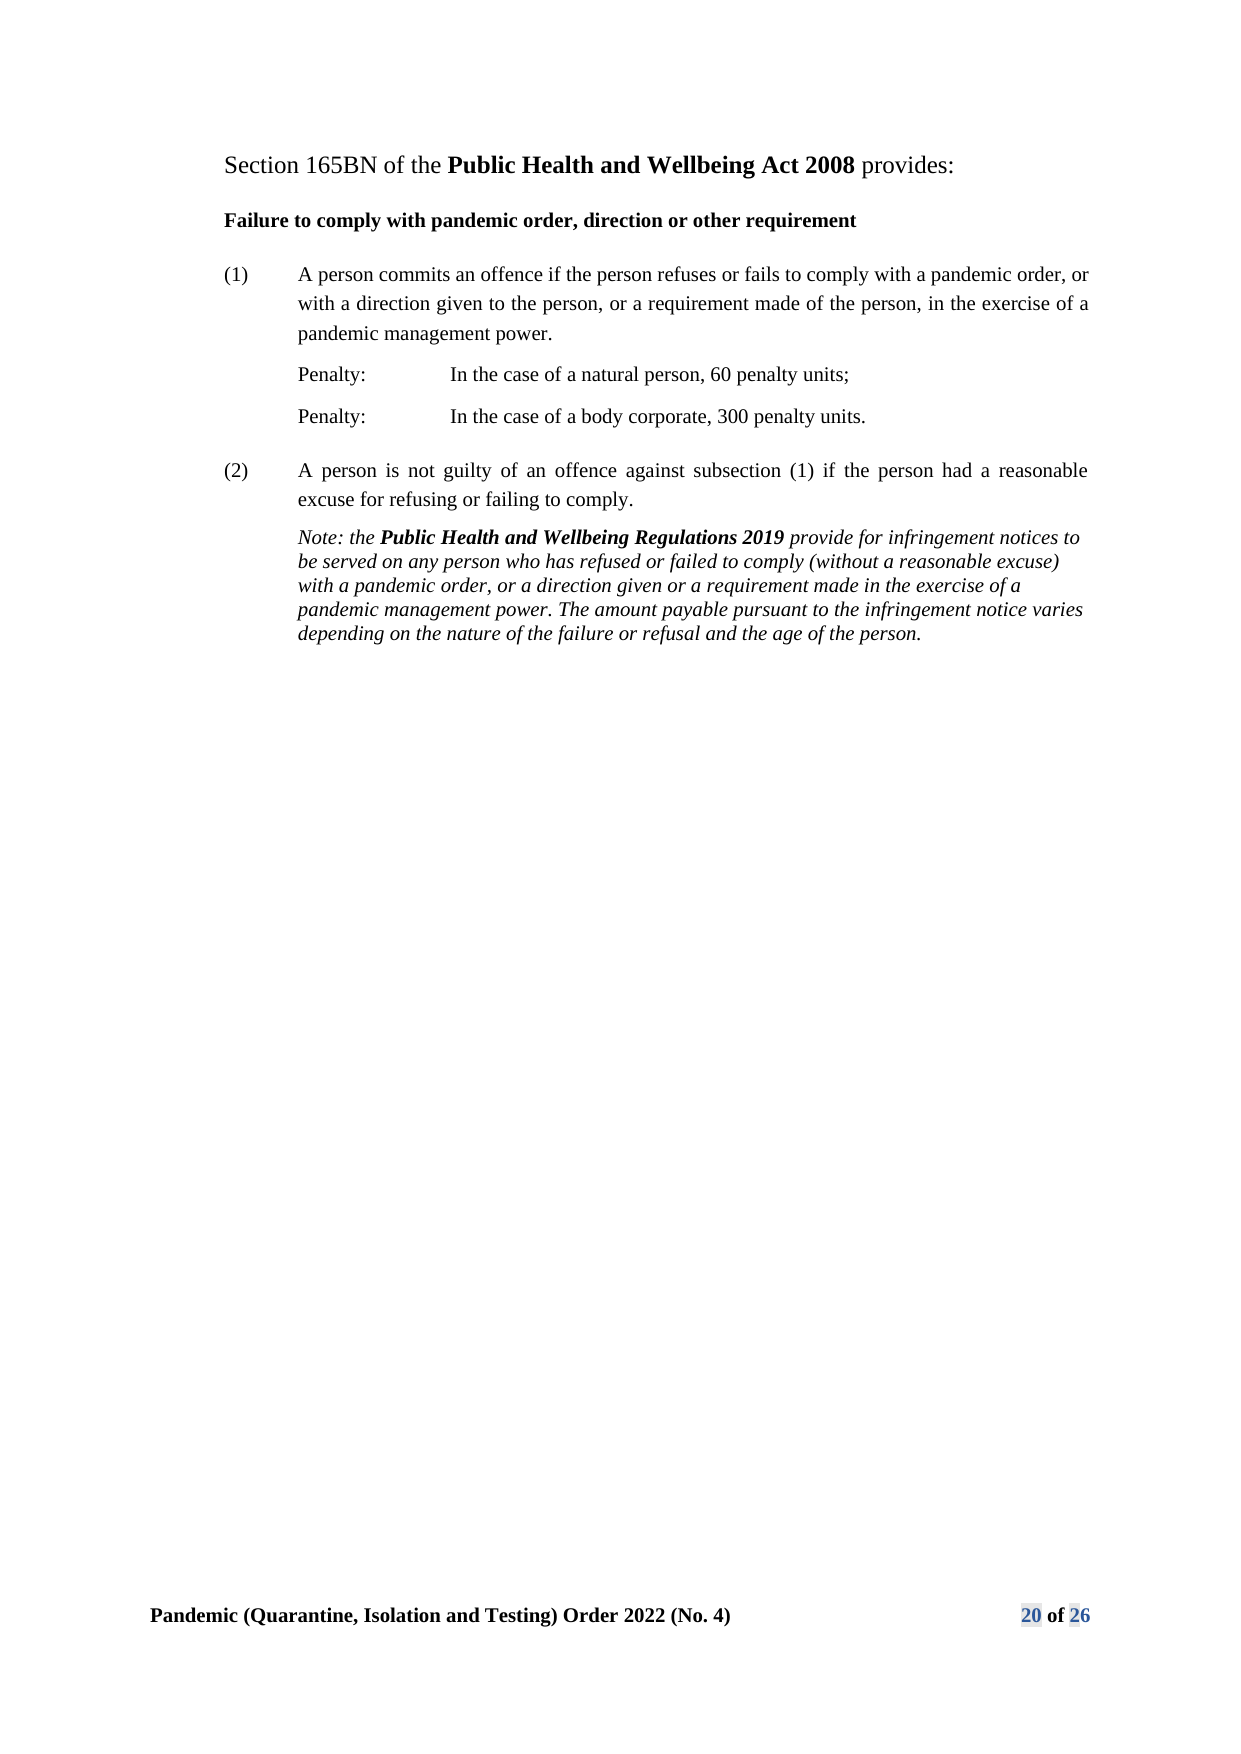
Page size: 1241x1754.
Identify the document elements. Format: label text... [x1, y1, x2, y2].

text Failure to comply with pandemic order, direction or other requirement [224, 204, 1090, 233]
subtitle A person is not guilty of an offence against subsection (1) if the person had a reasonable excuse for refusing or failing to comply. [224, 454, 1090, 512]
text Penalty: In the case of a natural person, 60 penalty units; [298, 358, 1080, 387]
text Note: the Public Health and Wellbeing Regulations 2019 provide for infringement notices to be served on any person who has refused or failed to comply (without a reasonable excuse) with a pandemic order, or a direction given or a requirement made in the exercise of a pandemic management power. The amount payable pursuant to the infringement notice varies depending on the nature of the failure or refusal and the age of the person. [298, 525, 1090, 645]
subtitle A person commits an offence if the person refuses or fails to comply with a pandemic order, or with a direction given to the person, or a requirement made of the person, in the exercise of a pandemic management power. [224, 258, 1090, 346]
text Section 165BN of the Public Health and Wellbeing Act 2008 provides: [224, 150, 1090, 179]
text Penalty: In the case of a body corporate, 300 penalty units. [298, 400, 1080, 429]
